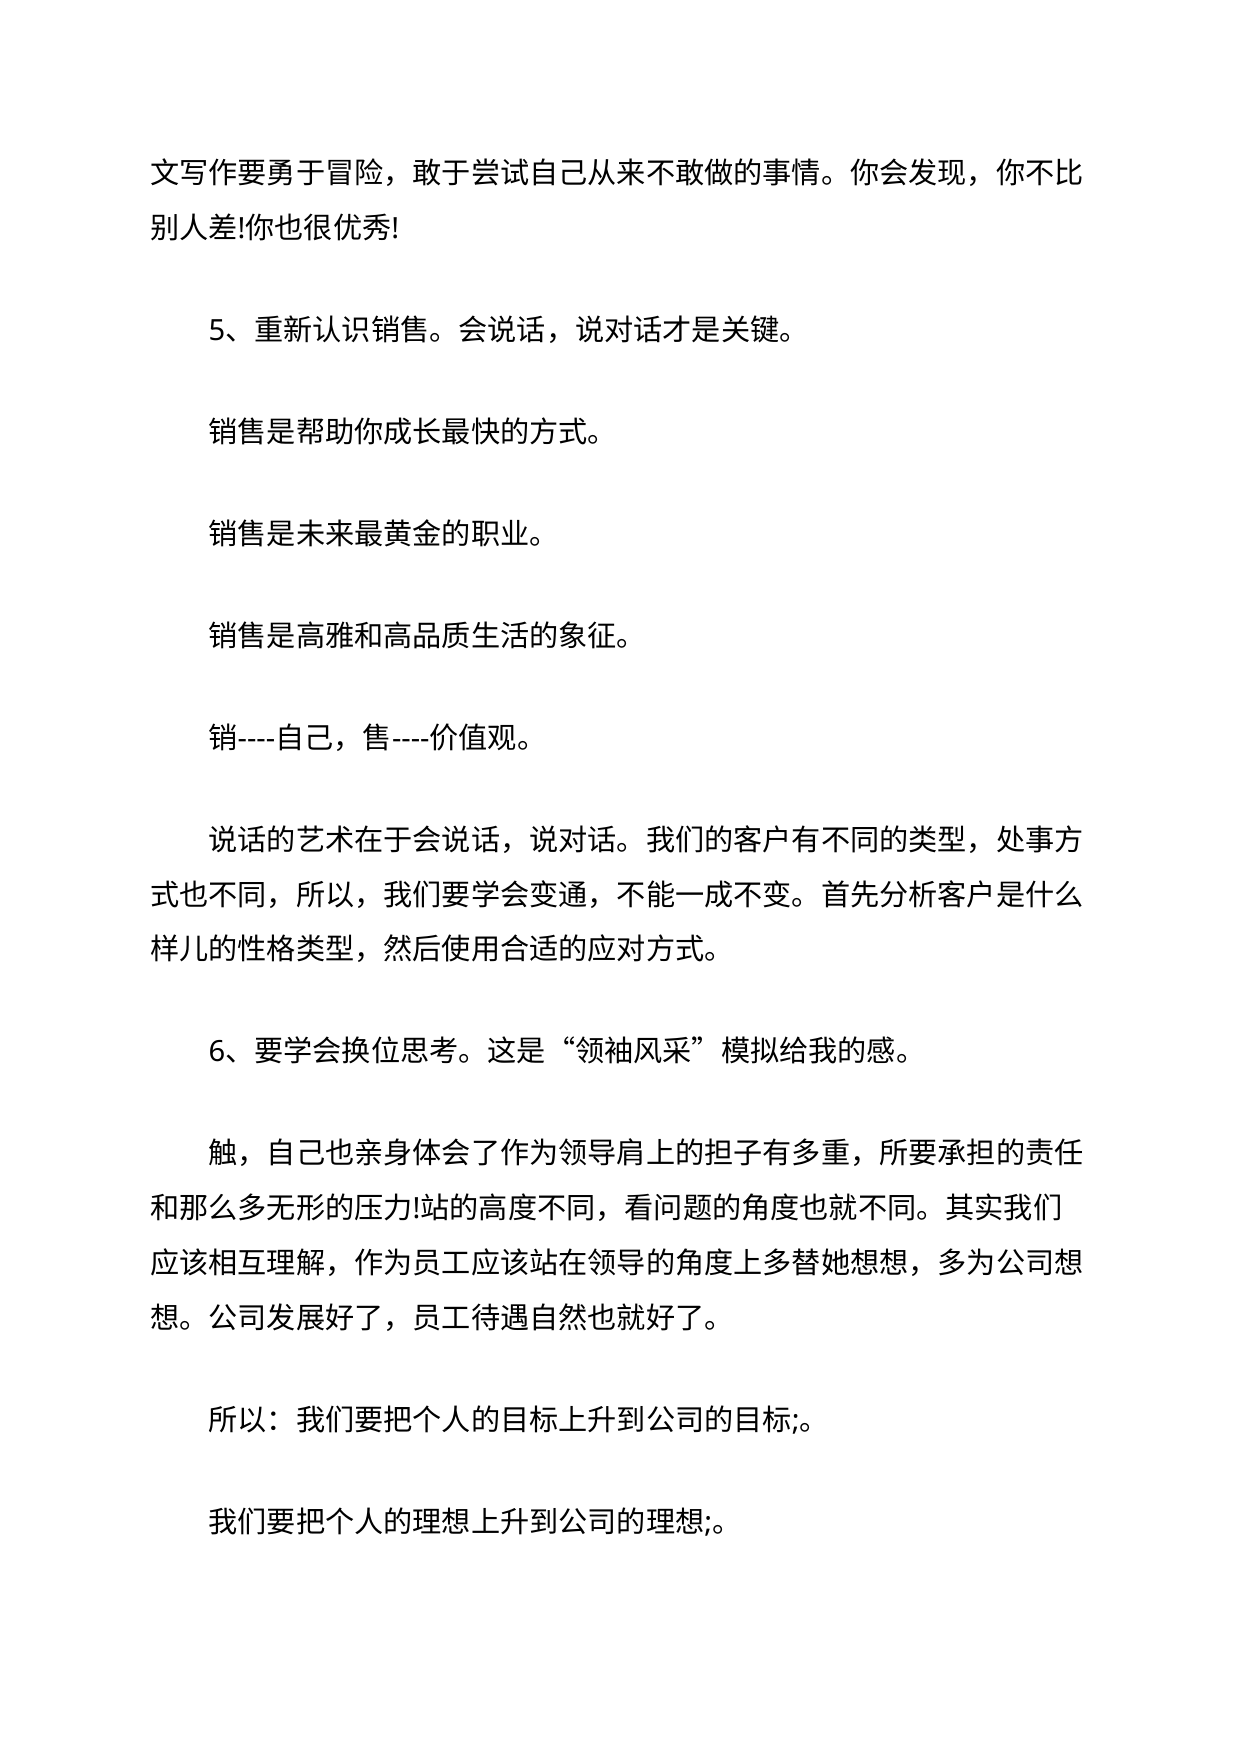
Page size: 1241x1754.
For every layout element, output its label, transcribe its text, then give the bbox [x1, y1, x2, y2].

text 5、重新认识销售。会说话，说对话才是关键。 [150, 307, 1090, 349]
text 6、要学会换位思考。这是“领袖风采”模拟给我的感。 [150, 1028, 1090, 1070]
text 说话的艺术在于会说话，说对话。我们的客户有不同的类型，处事方式也不同，所以，我们要学会变通，不能一成不变。首先分析客户是什么样儿的性格类型，然后使用合适的应对方式。 [150, 816, 1090, 968]
text 销售是帮助你成长最快的方式。 [150, 409, 1090, 451]
text 销售是高雅和高品质生活的象征。 [150, 612, 1090, 655]
text 销售是未来最黄金的职业。 [150, 511, 1090, 553]
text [150, 150, 1090, 247]
text 触，自己也亲身体会了作为领导肩上的担子有多重，所要承担的责任和那么多无形的压力!站的高度不同，看问题的角度也就不同。其实我们应该相互理解，作为员工应该站在领导的角度上多替她想想，多为公司想想。公司发展好了，员工待遇自然也就好了。 [150, 1130, 1090, 1337]
text 销----自己，售----价值观。 [150, 714, 1090, 757]
text 所以：我们要把个人的目标上升到公司的目标;。 [150, 1396, 1090, 1439]
text 我们要把个人的理想上升到公司的理想;。 [150, 1498, 1090, 1541]
